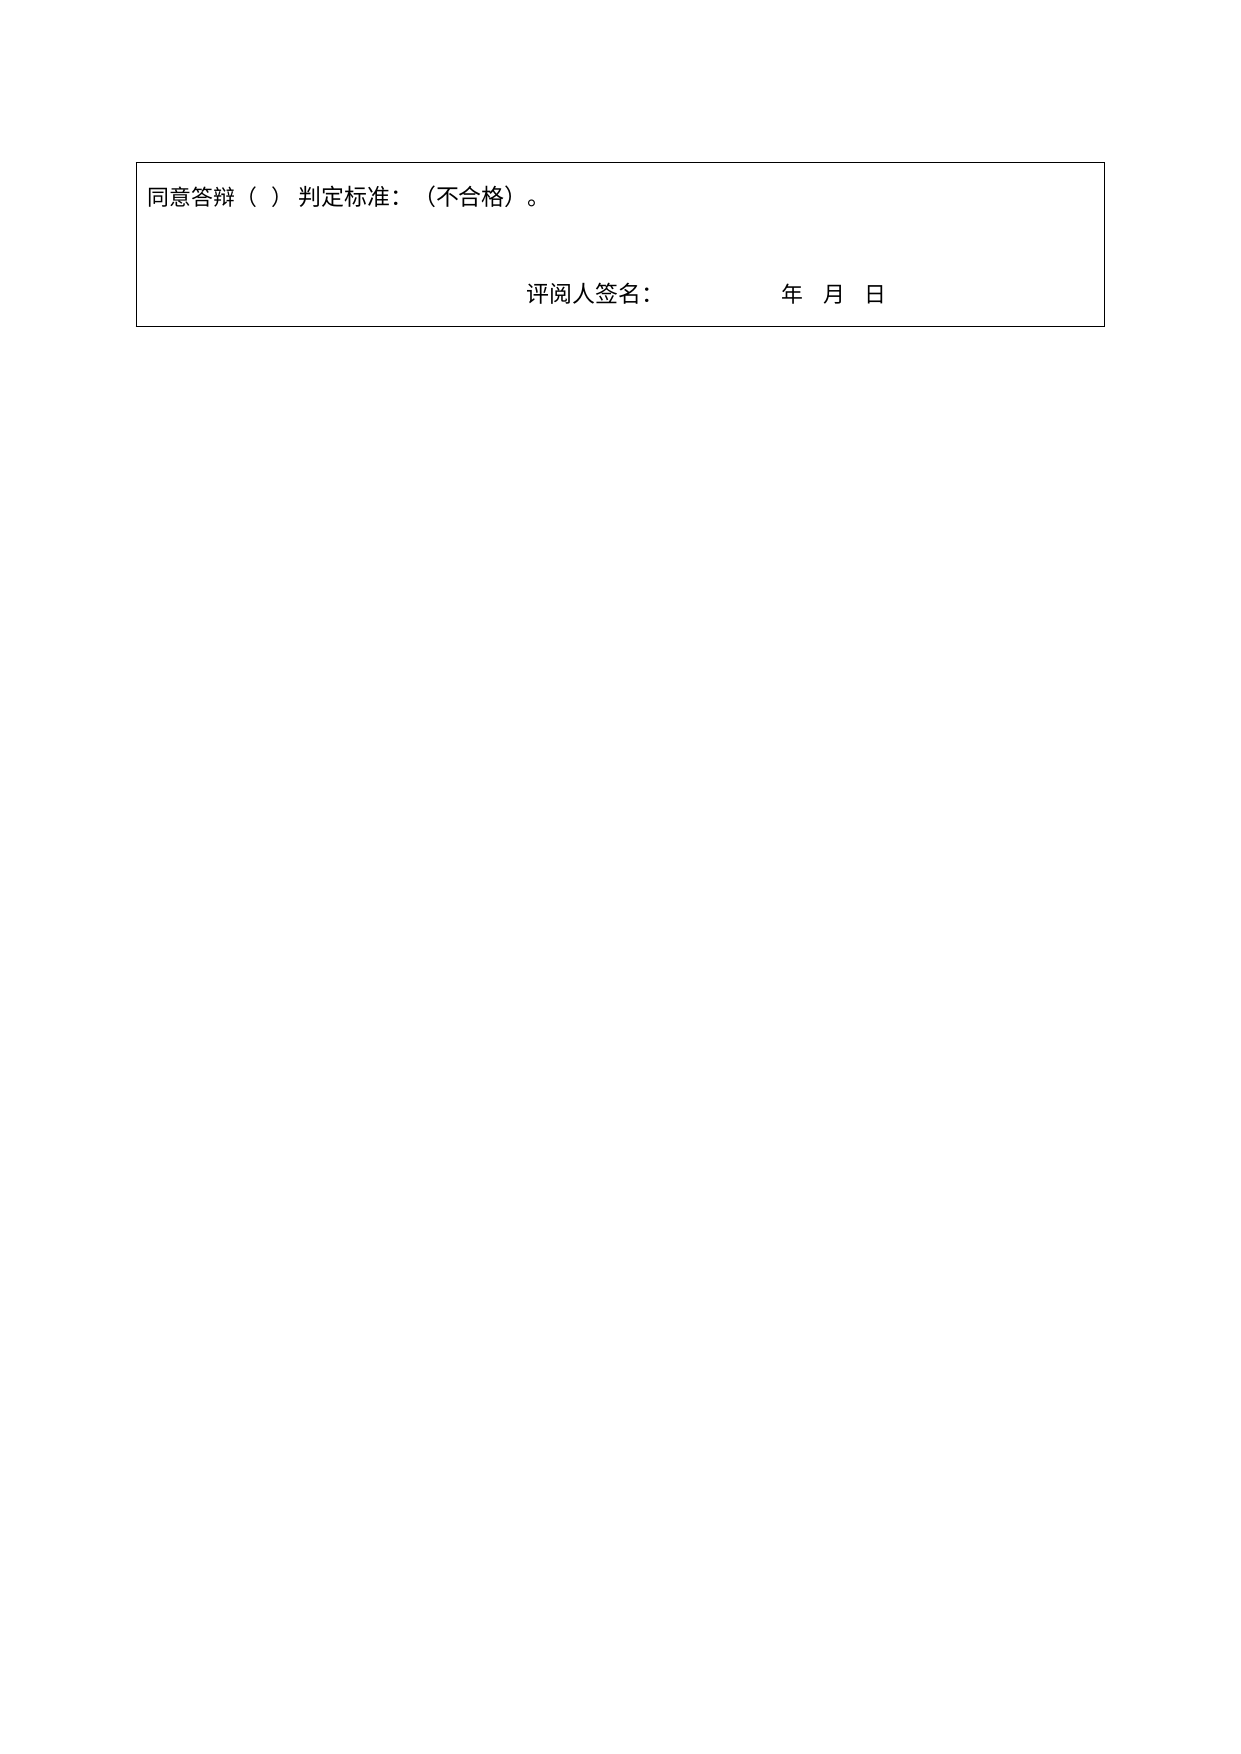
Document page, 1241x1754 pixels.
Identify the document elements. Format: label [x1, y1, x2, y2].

table_cell [137, 163, 1104, 326]
